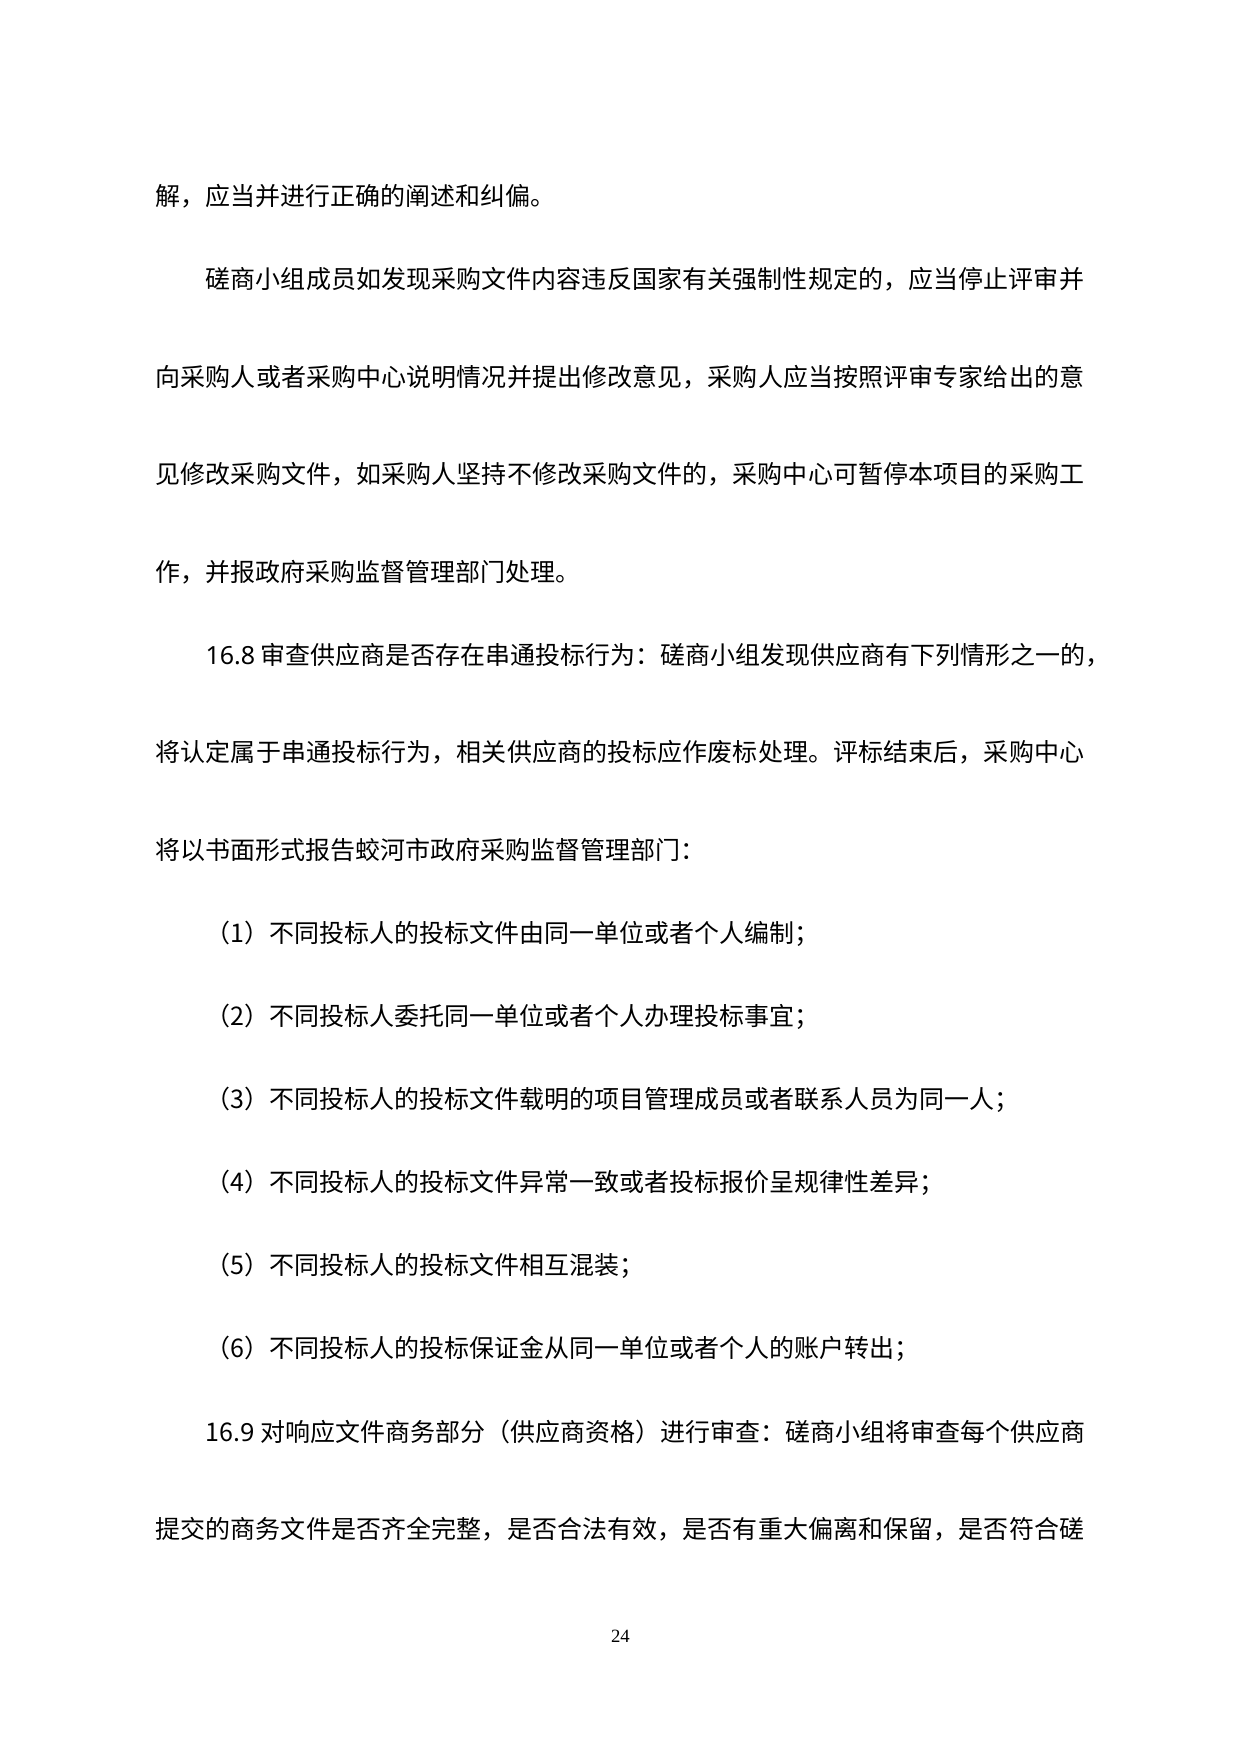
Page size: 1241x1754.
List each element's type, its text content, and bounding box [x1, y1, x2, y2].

text （2）不同投标人委托同一单位或者个人办理投标事宜； [155, 982, 1085, 1047]
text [155, 1398, 1085, 1560]
text （3）不同投标人的投标文件载明的项目管理成员或者联系人员为同一人； [155, 1065, 1085, 1130]
text （5）不同投标人的投标文件相互混装； [155, 1231, 1085, 1296]
text （4）不同投标人的投标文件异常一致或者投标报价呈规律性差异； [155, 1148, 1085, 1213]
text 16.8审查供应商是否存在串通投标行为：磋商小组发现供应商有下列情形之一的，将认定属于串通投标行为，相关供应商的投标应作废标处理。评标结束后，采购中心将以书面形式报告蛟河市政府采购监督管理部门： [155, 621, 1085, 881]
text 磋商小组成员如发现采购文件内容违反国家有关强制性规定的，应当停止评审并向采购人或者采购中心说明情况并提出修改意见，采购人应当按照评审专家给出的意见修改采购文件，如采购人坚持不修改采购文件的，采购中心可暂停本项目的采购工作，并报政府采购监督管理部门处理。 [155, 245, 1085, 603]
text （1）不同投标人的投标文件由同一单位或者个人编制； [155, 899, 1085, 964]
text （6）不同投标人的投标保证金从同一单位或者个人的账户转出； [155, 1314, 1085, 1379]
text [155, 162, 1085, 227]
